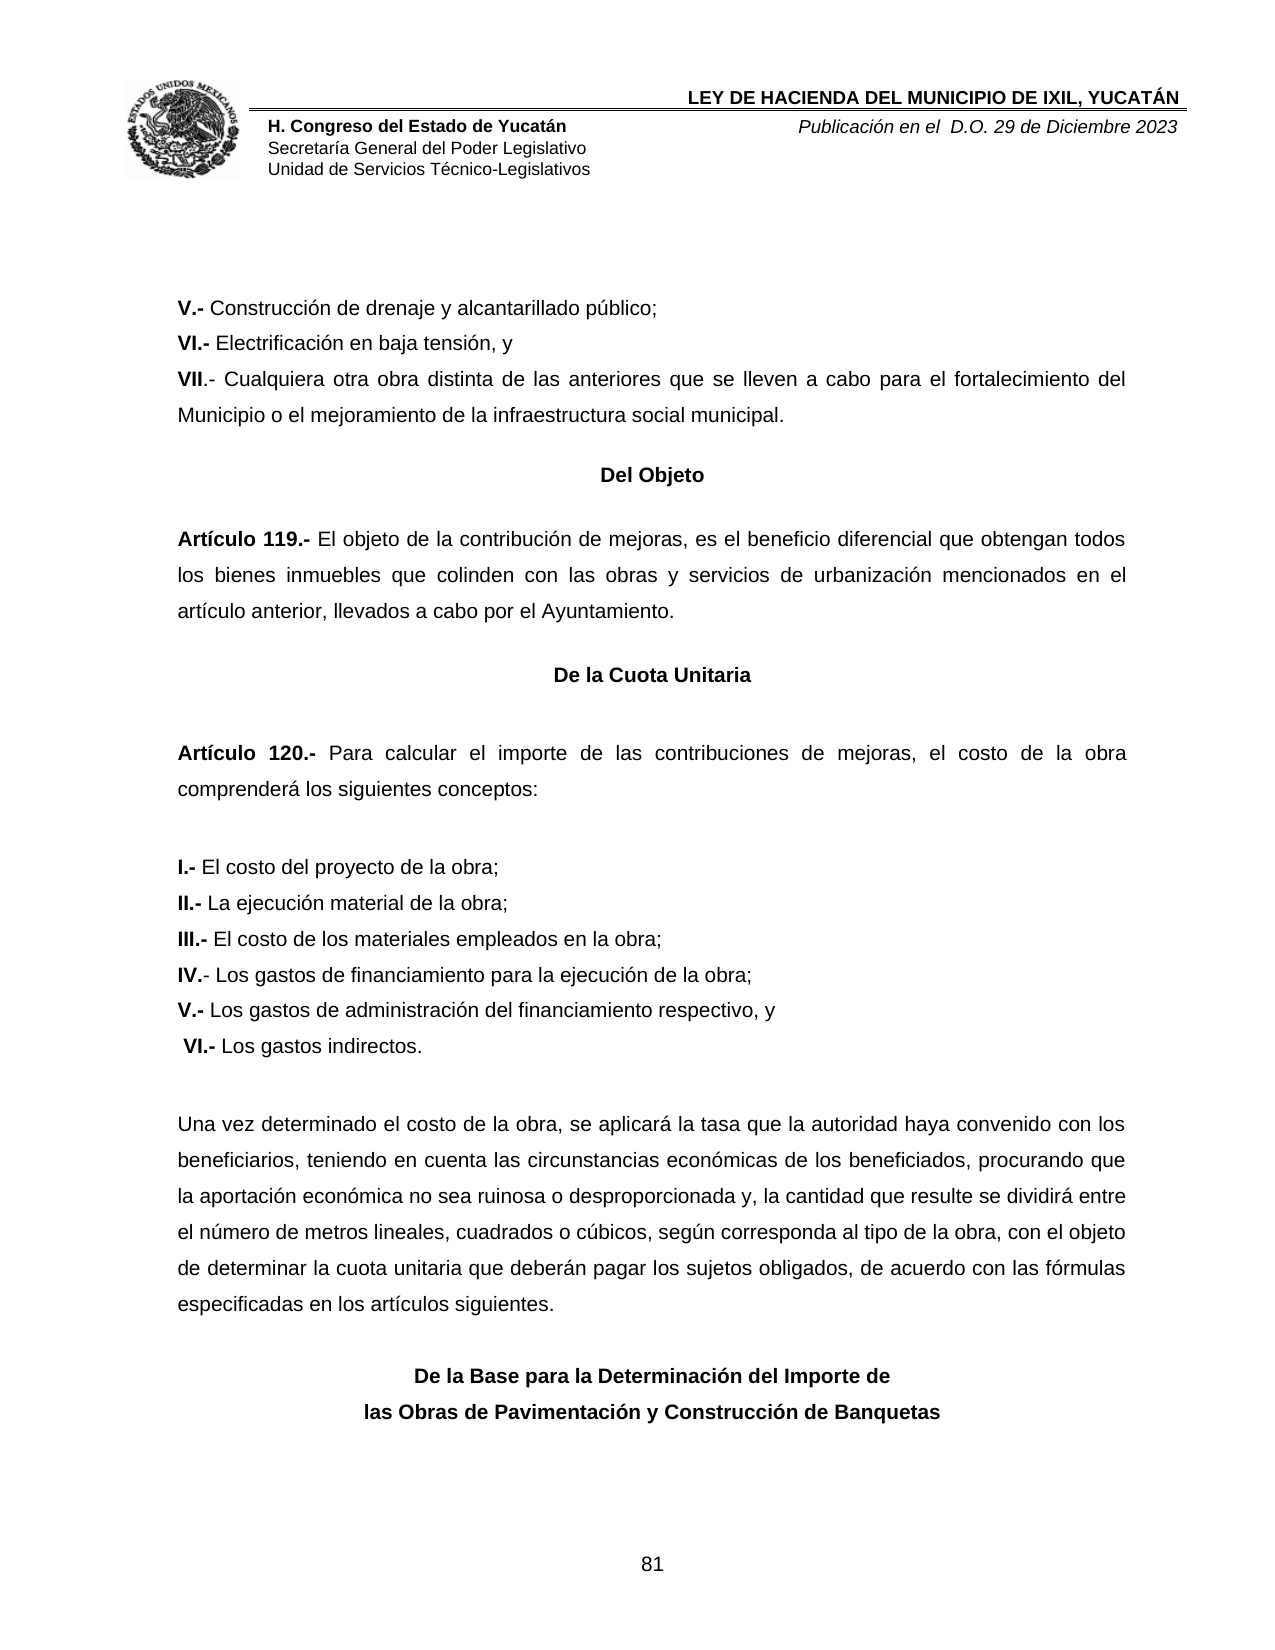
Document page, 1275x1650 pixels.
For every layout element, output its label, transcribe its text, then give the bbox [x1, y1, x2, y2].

text Una vez determinado el costo de la obra, se aplicará la tasa que la autoridad haya convenido con los beneficiarios, teniendo en cuenta las circunstancias económicas de los beneficiados, procurando que la aportación económica no sea ruinosa o desproporcionada y, la cantidad que resulte se dividirá entre el número de metros lineales, cuadrados o cúbicos, según corresponda al tipo de la obra, con el objeto de determinar la cuota unitaria que deberán pagar los sujetos obligados, de acuerdo con las fórmulas especificadas en los artículos siguientes. [177, 1112, 1127, 1316]
text las Obras de Pavimentación y Construcción de Banquetas [177, 1400, 1127, 1424]
text II.- La ejecución material de la obra; [177, 891, 1127, 914]
text I.- El costo del proyecto de la obra; [177, 854, 1127, 878]
text Artículo 120.- Para calcular el importe de las contribuciones de mejoras, el costo de la obra comprenderá los siguientes conceptos: [177, 741, 1127, 801]
text VI.- Electrificación en baja tensión, y [177, 331, 1127, 355]
text De la Cuota Unitaria [177, 663, 1127, 687]
text III.- El costo de los materiales empleados en la obra; [177, 926, 1127, 950]
text VII.- Cualquiera otra obra distinta de las anteriores que se lleven a cabo para el fortalecimiento del Municipio o el mejoramiento de la infraestructura social municipal. [177, 367, 1127, 427]
text IV.- Los gastos de financiamiento para la ejecución de la obra; [177, 962, 1127, 986]
text Del Objeto [177, 463, 1127, 487]
text V.- Construcción de drenaje y alcantarillado público; [177, 295, 1127, 319]
text De la Base para la Determinación del Importe de [177, 1364, 1127, 1388]
text VI.- Los gastos indirectos. [177, 1034, 1127, 1058]
text V.- Los gastos de administración del financiamiento respectivo, y [177, 998, 1127, 1022]
text Artículo 119.- El objeto de la contribución de mejoras, es el beneficio diferencial que obtengan todos los bienes inmuebles que colinden con las obras y servicios de urbanización mencionados en el artículo anterior, llevados a cabo por el Ayuntamiento. [177, 527, 1127, 623]
